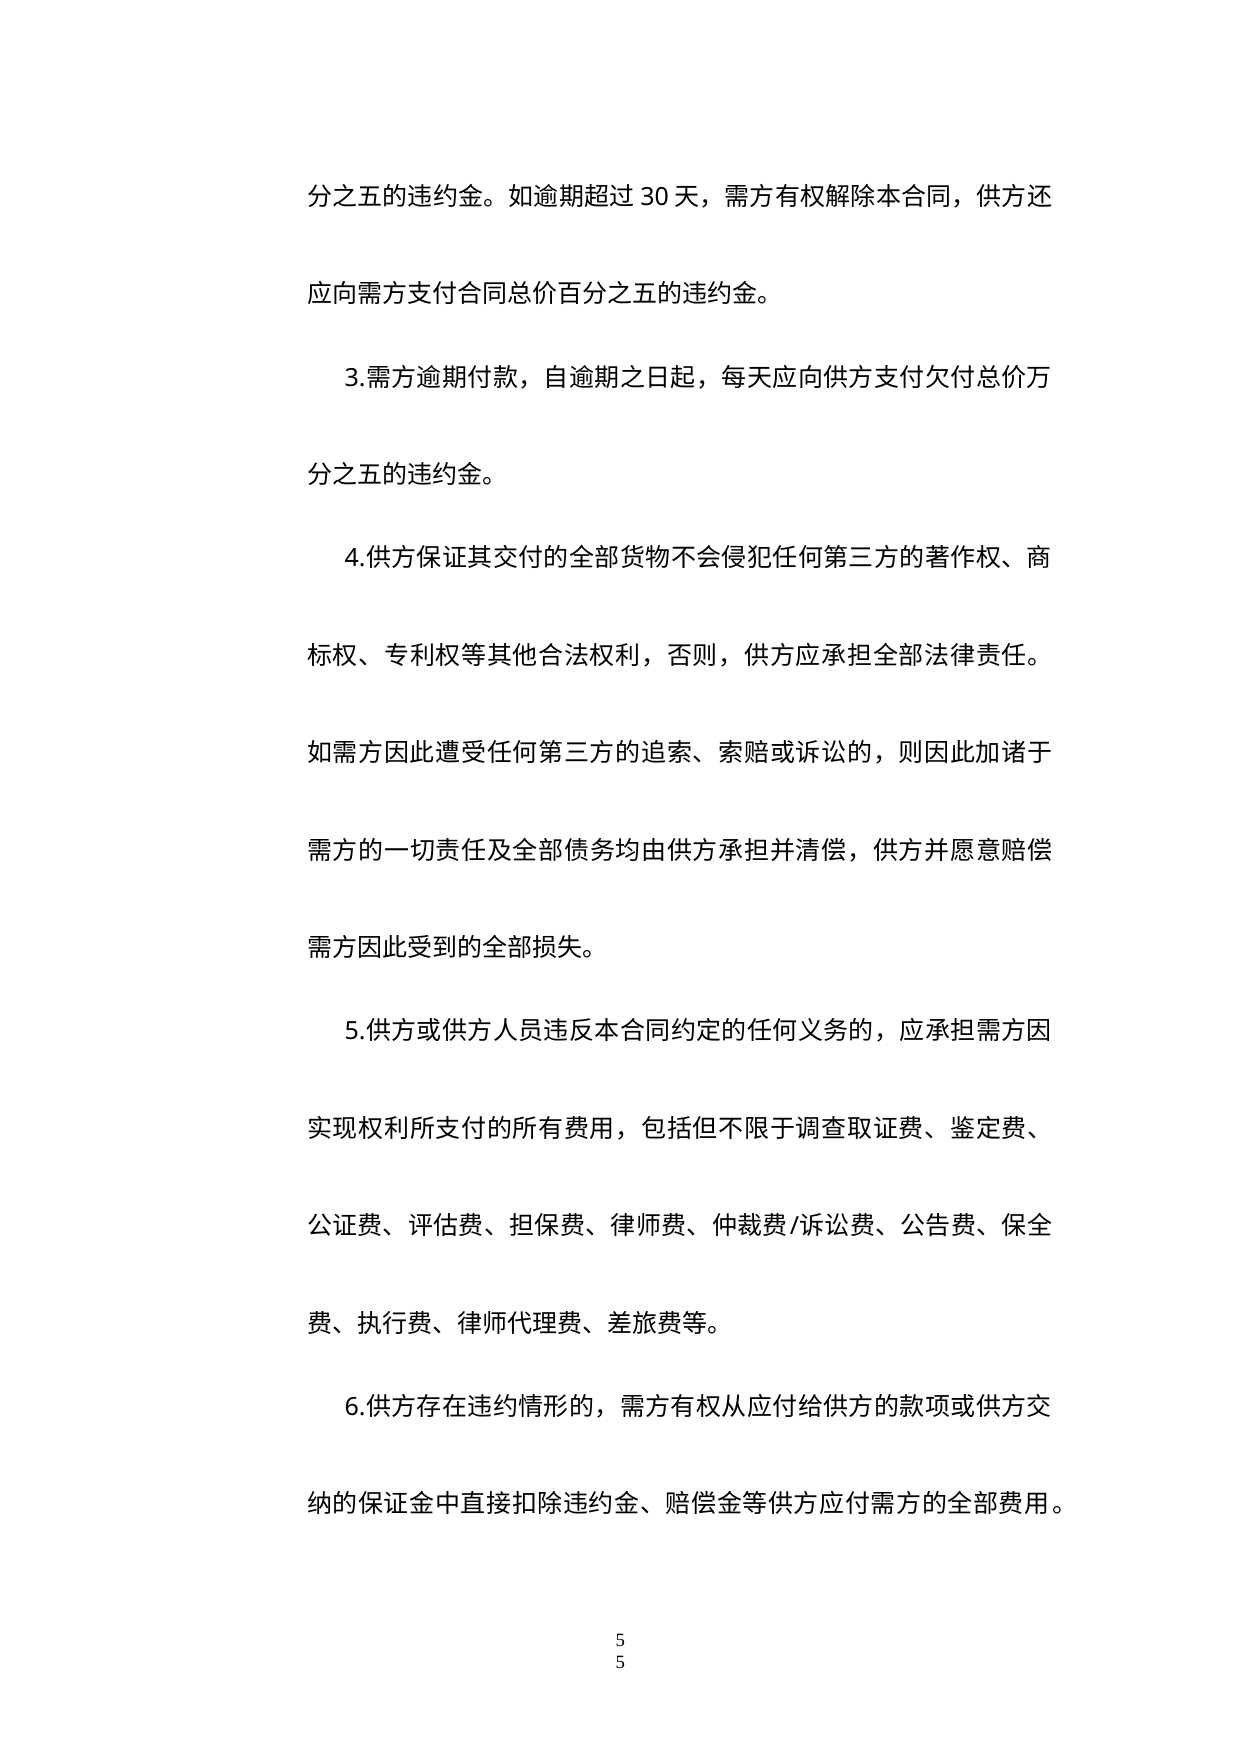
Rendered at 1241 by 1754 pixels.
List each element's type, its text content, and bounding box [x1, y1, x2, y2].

text 3.需方逾期付款，自逾期之日起，每天应向供方支付欠付总价万分之五的违约金。 [307, 343, 1053, 505]
text 4.供方保证其交付的全部货物不会侵犯任何第三方的著作权、商标权、专利权等其他合法权利，否则，供方应承担全部法律责任。如需方因此遭受任何第三方的追索、索赔或诉讼的，则因此加诸于需方的一切责任及全部债务均由供方承担并清偿，供方并愿意赔偿需方因此受到的全部损失。 [307, 523, 1053, 978]
text 5.供方或供方人员违反本合同约定的任何义务的，应承担需方因实现权利所支付的所有费用，包括但不限于调查取证费、鉴定费、公证费、评估费、担保费、律师费、仲裁费/诉讼费、公告费、保全费、执行费、律师代理费、差旅费等。 [307, 996, 1053, 1354]
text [307, 1372, 1053, 1534]
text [307, 162, 1053, 324]
